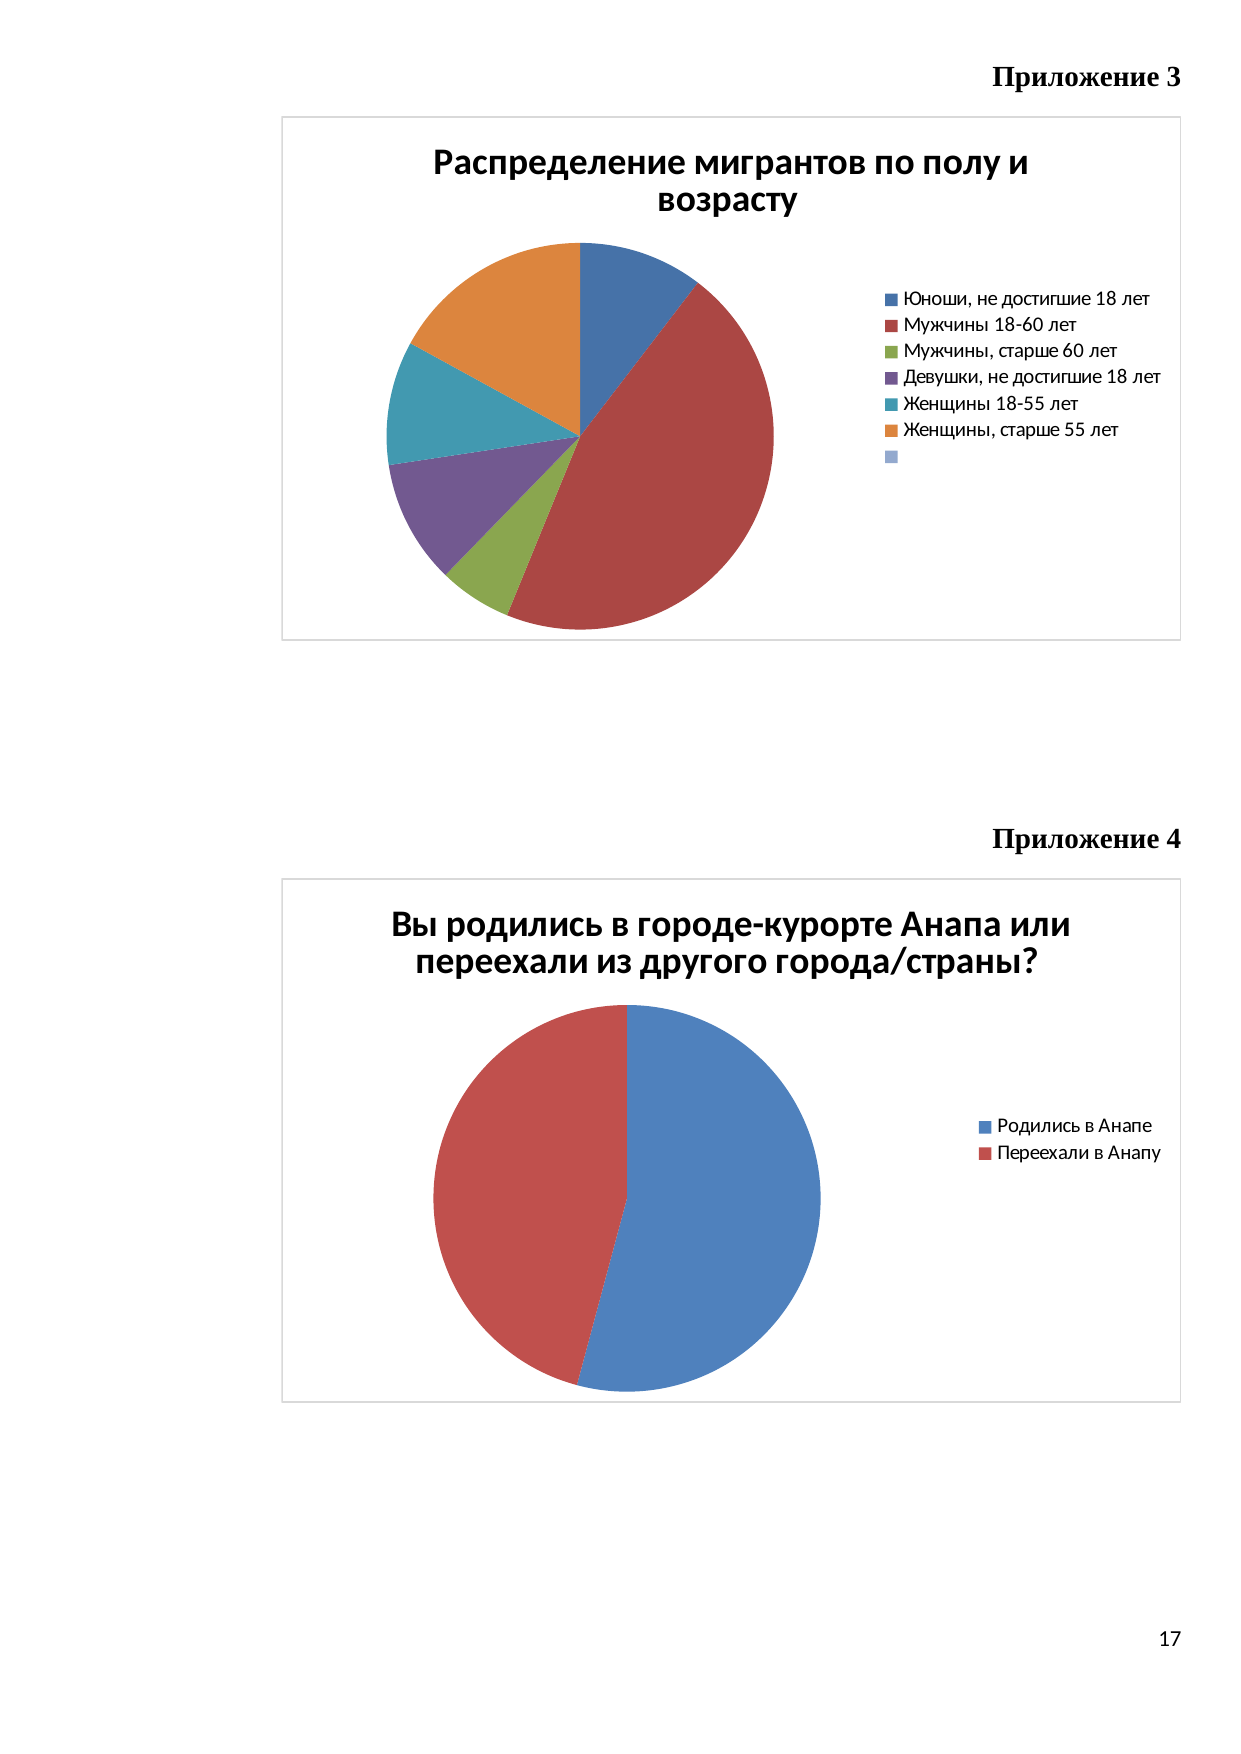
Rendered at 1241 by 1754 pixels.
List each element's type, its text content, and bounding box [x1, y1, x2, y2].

text Приложение 4 [118, 821, 1181, 854]
text Приложение 3 [118, 59, 1181, 93]
